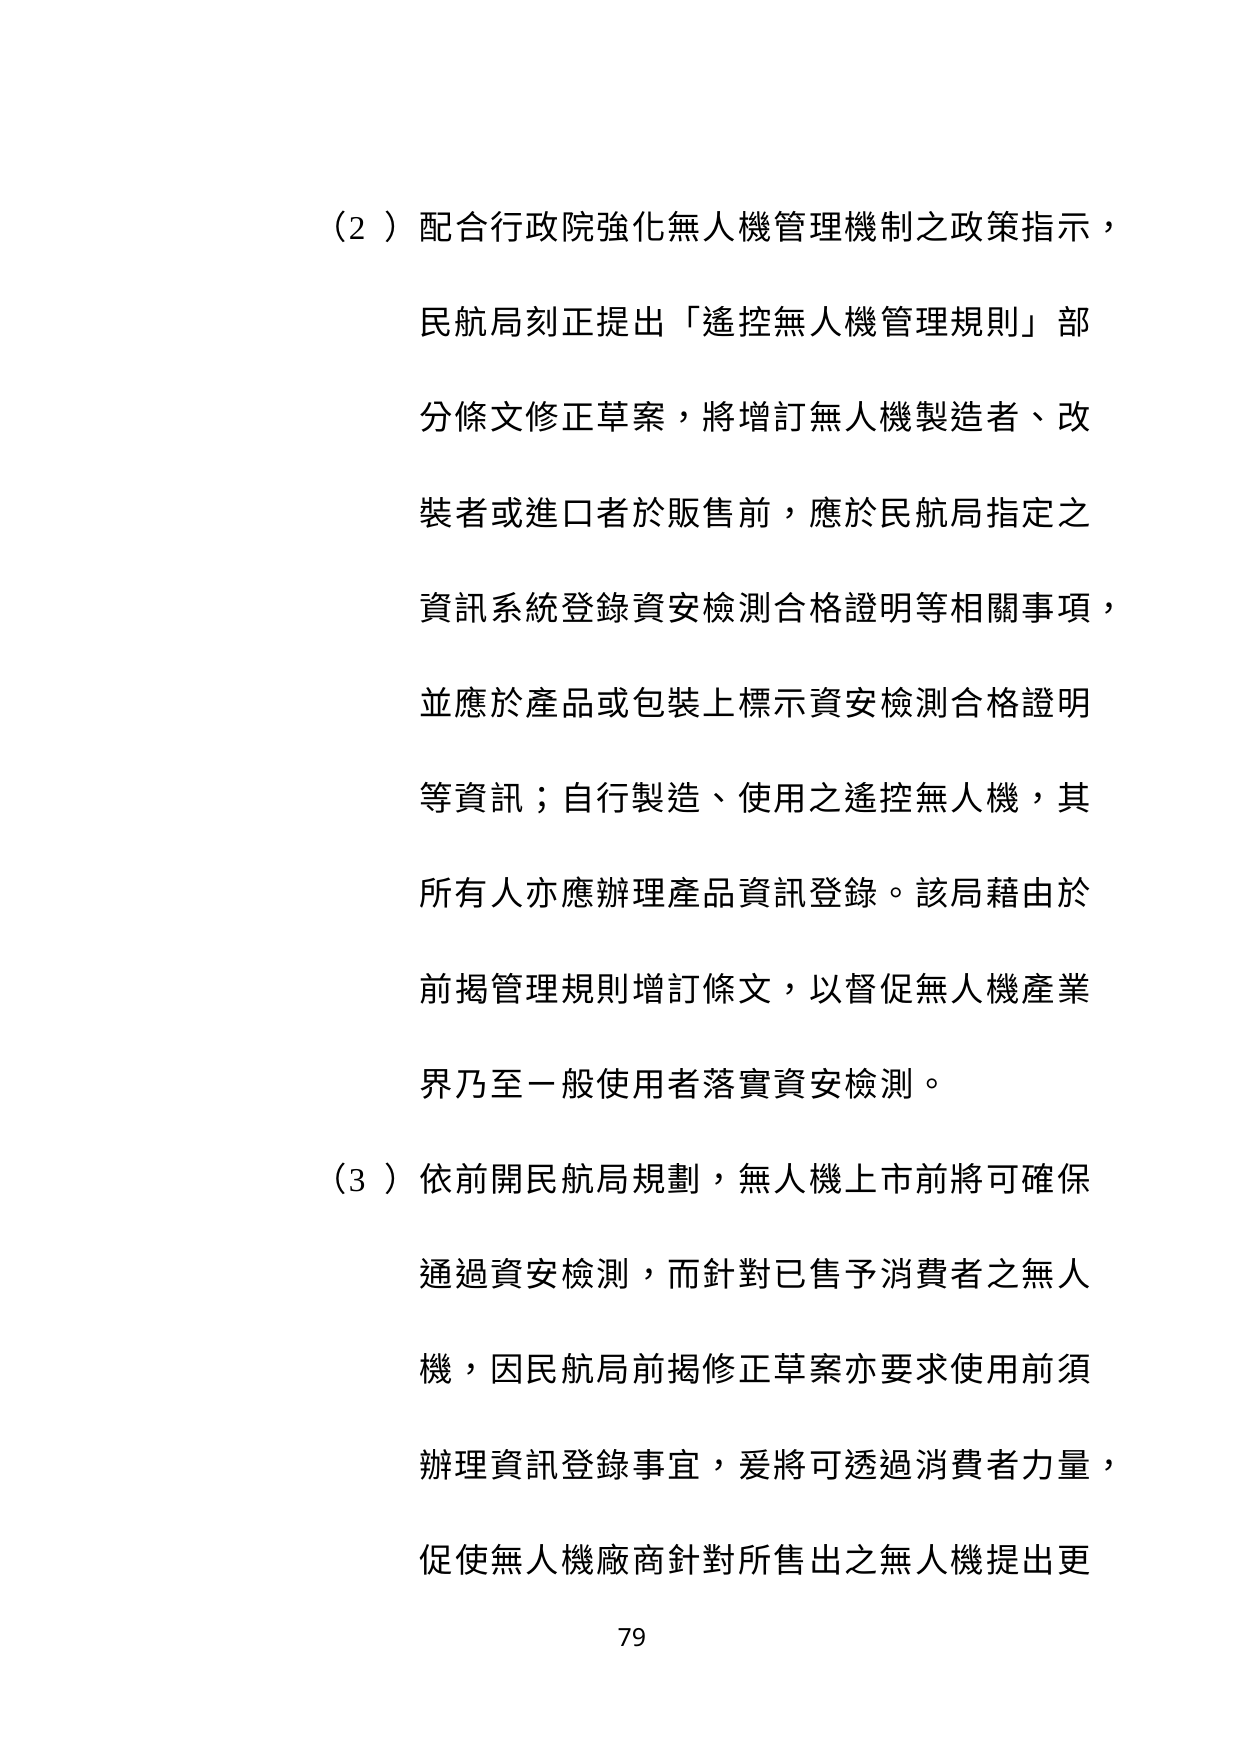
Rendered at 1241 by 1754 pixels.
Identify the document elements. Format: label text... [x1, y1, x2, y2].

subtitle 配合行政院強化無人機管理機制之政策指示，民航局刻正提出「遙控無人機管理規則」部分條文修正草案，將增訂無人機製造者、改裝者或進口者於販售前，應於民航局指定之資訊系統登錄資安檢測合格證明等相關事項，並應於產品或包裝上標示資安檢測合格證明等資訊；自行製造、使用之遙控無人機，其所有人亦應辦理產品資訊登錄。該局藉由於前揭管理規則增訂條文，以督促無人機產業界乃至ㄧ般使用者落實資安檢測。 [296, 177, 1092, 1129]
subtitle 依前開民航局規劃，無人機上市前將可確保通過資安檢測，而針對已售予消費者之無人機，因民航局前揭修正草案亦要求使用前須辦理資訊登錄事宜，爰將可透過消費者力量，促使無人機廠商針對所售出之無人機提出更新版軟、韌體供消費者進行更新，以降低已售予消費者無人機之資安風險。 [296, 1129, 1092, 1605]
